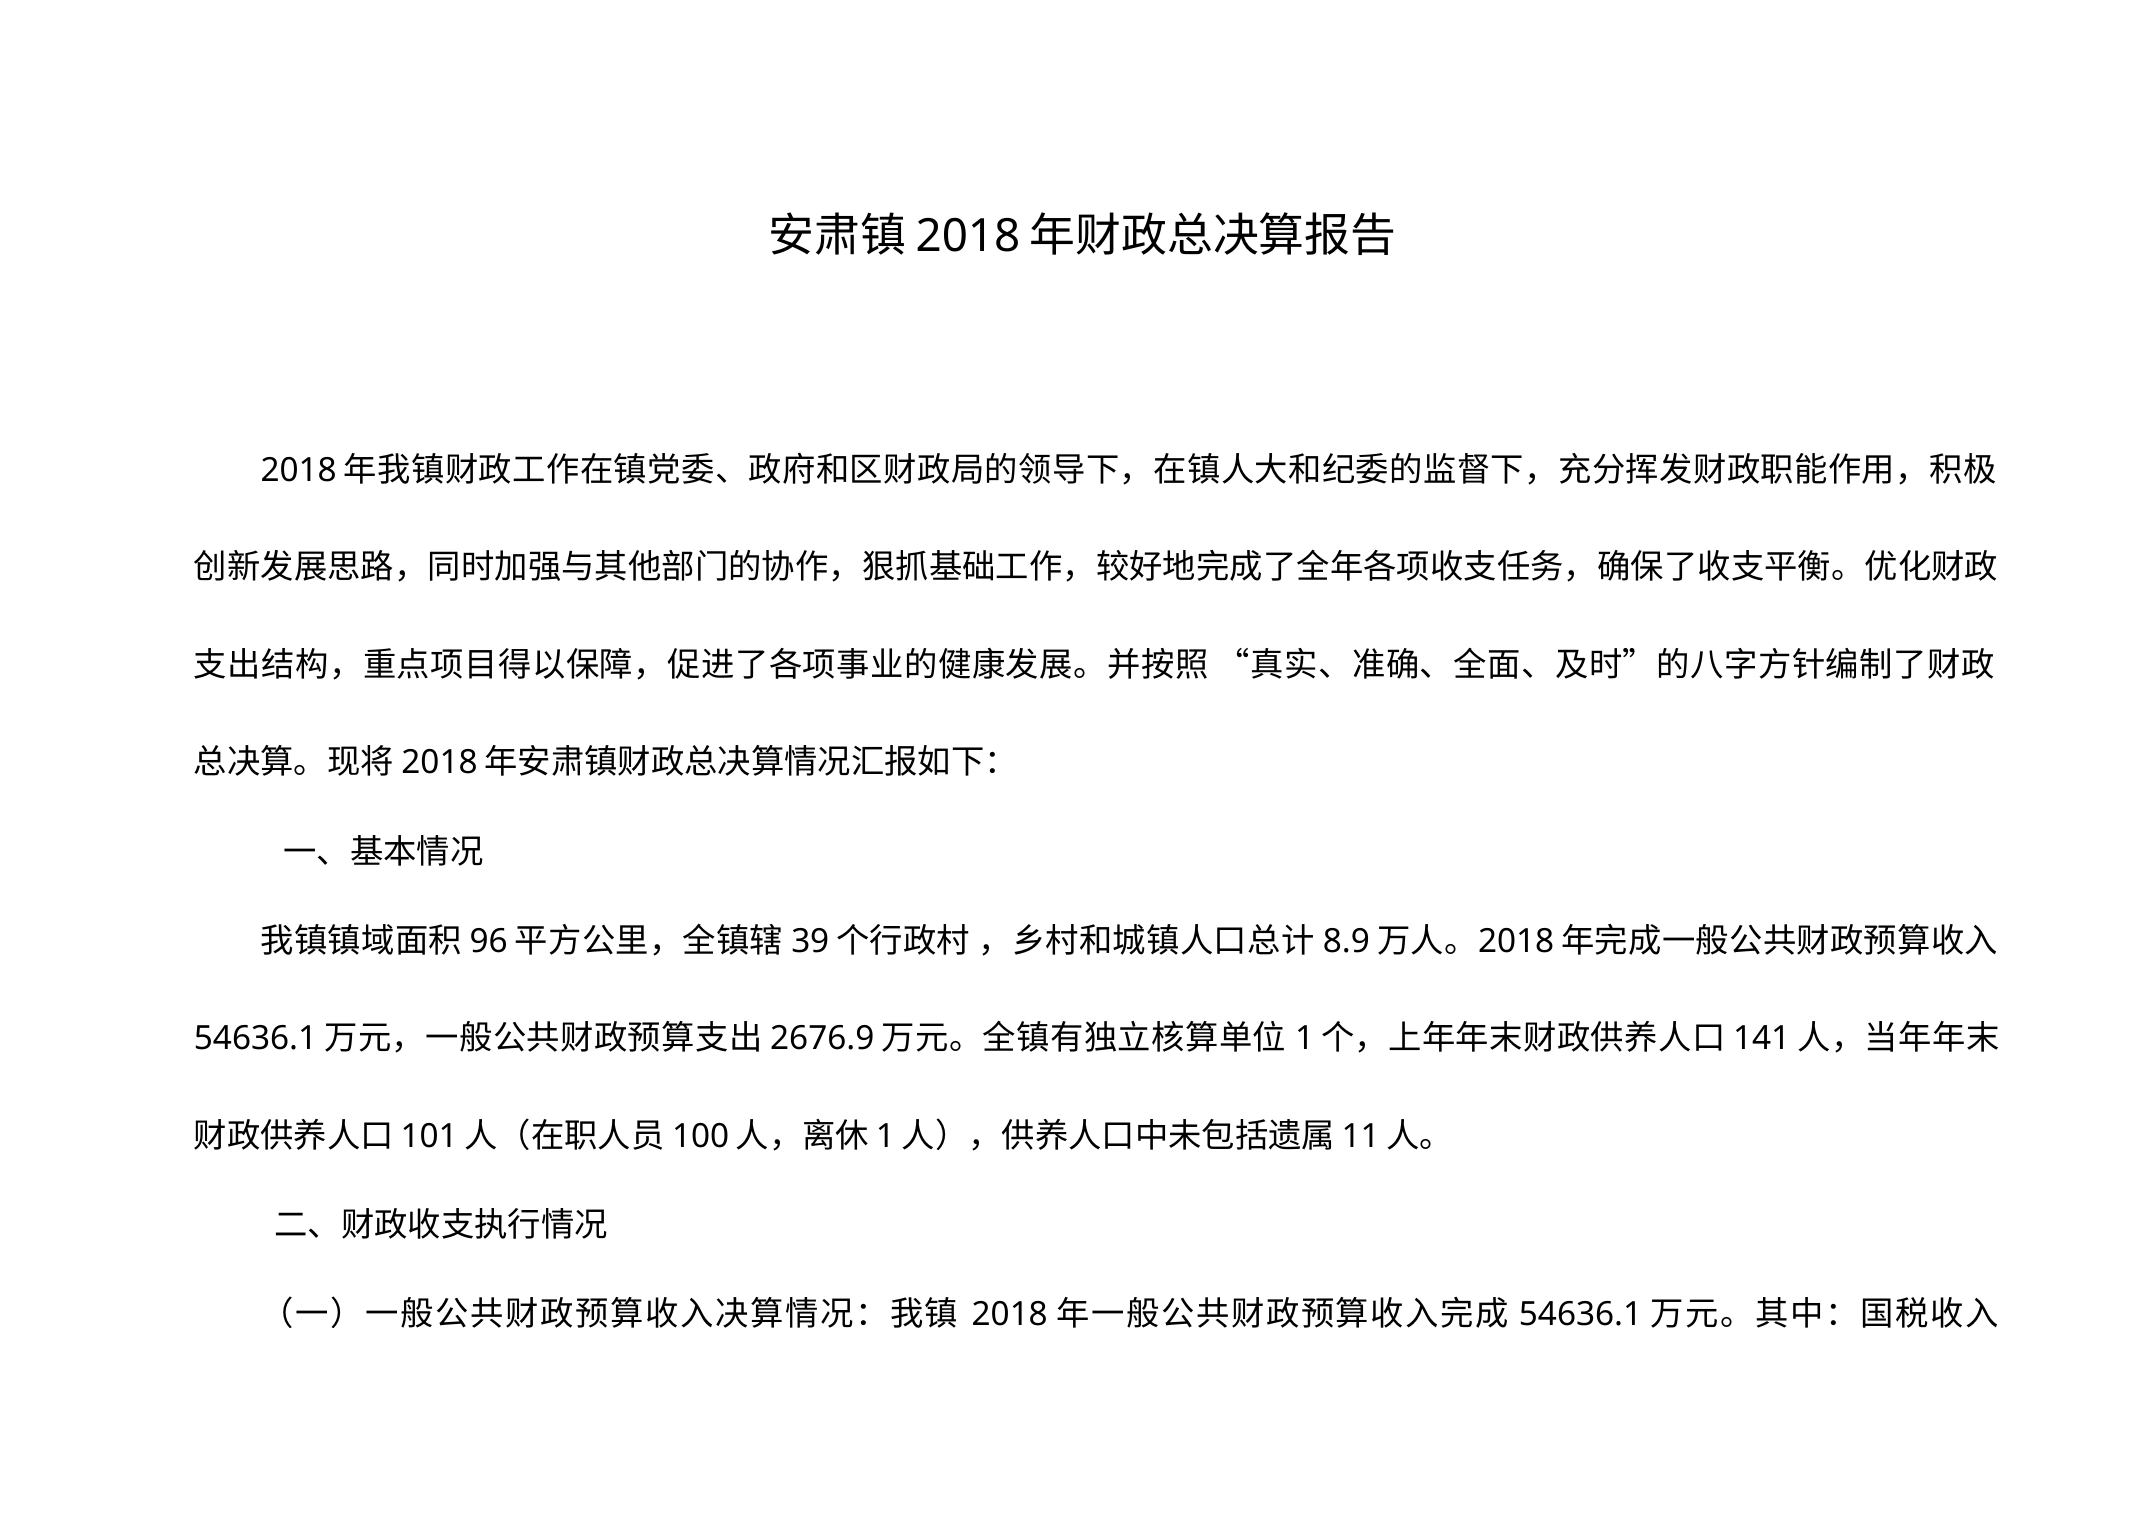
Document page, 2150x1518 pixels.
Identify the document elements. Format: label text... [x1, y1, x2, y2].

text 一、基本情况 [150, 816, 1999, 881]
text 安肃镇2018年财政总决算报告 [150, 183, 1999, 280]
text 我镇镇域面积96平方公里，全镇辖39个行政村 ，乡村和城镇人口总计8.9万人。2018年完成一般公共财政预算收入54636.1万元，一般公共财政预算支出2676.9万元。全镇有独立核算单位 1个，上年年末财政供养人口141人，当年年末财政供养人口101人（在职人员 100人，离休1人），供养人口中未包括遗属11人。 [194, 905, 1999, 1165]
text 2018年我镇财政工作在镇党委、政府和区财政局的领导下，在镇人大和纪委的监督下，充分挥发财政职能作用，积极创新发展思路，同时加强与其他部门的协作，狠抓基础工作，较好地完成了全年各项收支任务，确保了收支平衡。优化财政支出结构，重点项目得以保障，促进了各项事业的健康发展。并按照 “真实、准确、全面、及时”的八字方针编制了财政总决算。现将 2018年安肃镇财政总决算情况汇报如下： [194, 434, 1999, 792]
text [194, 1278, 1999, 1343]
text 二、财政收支执行情况 [150, 1189, 1999, 1254]
